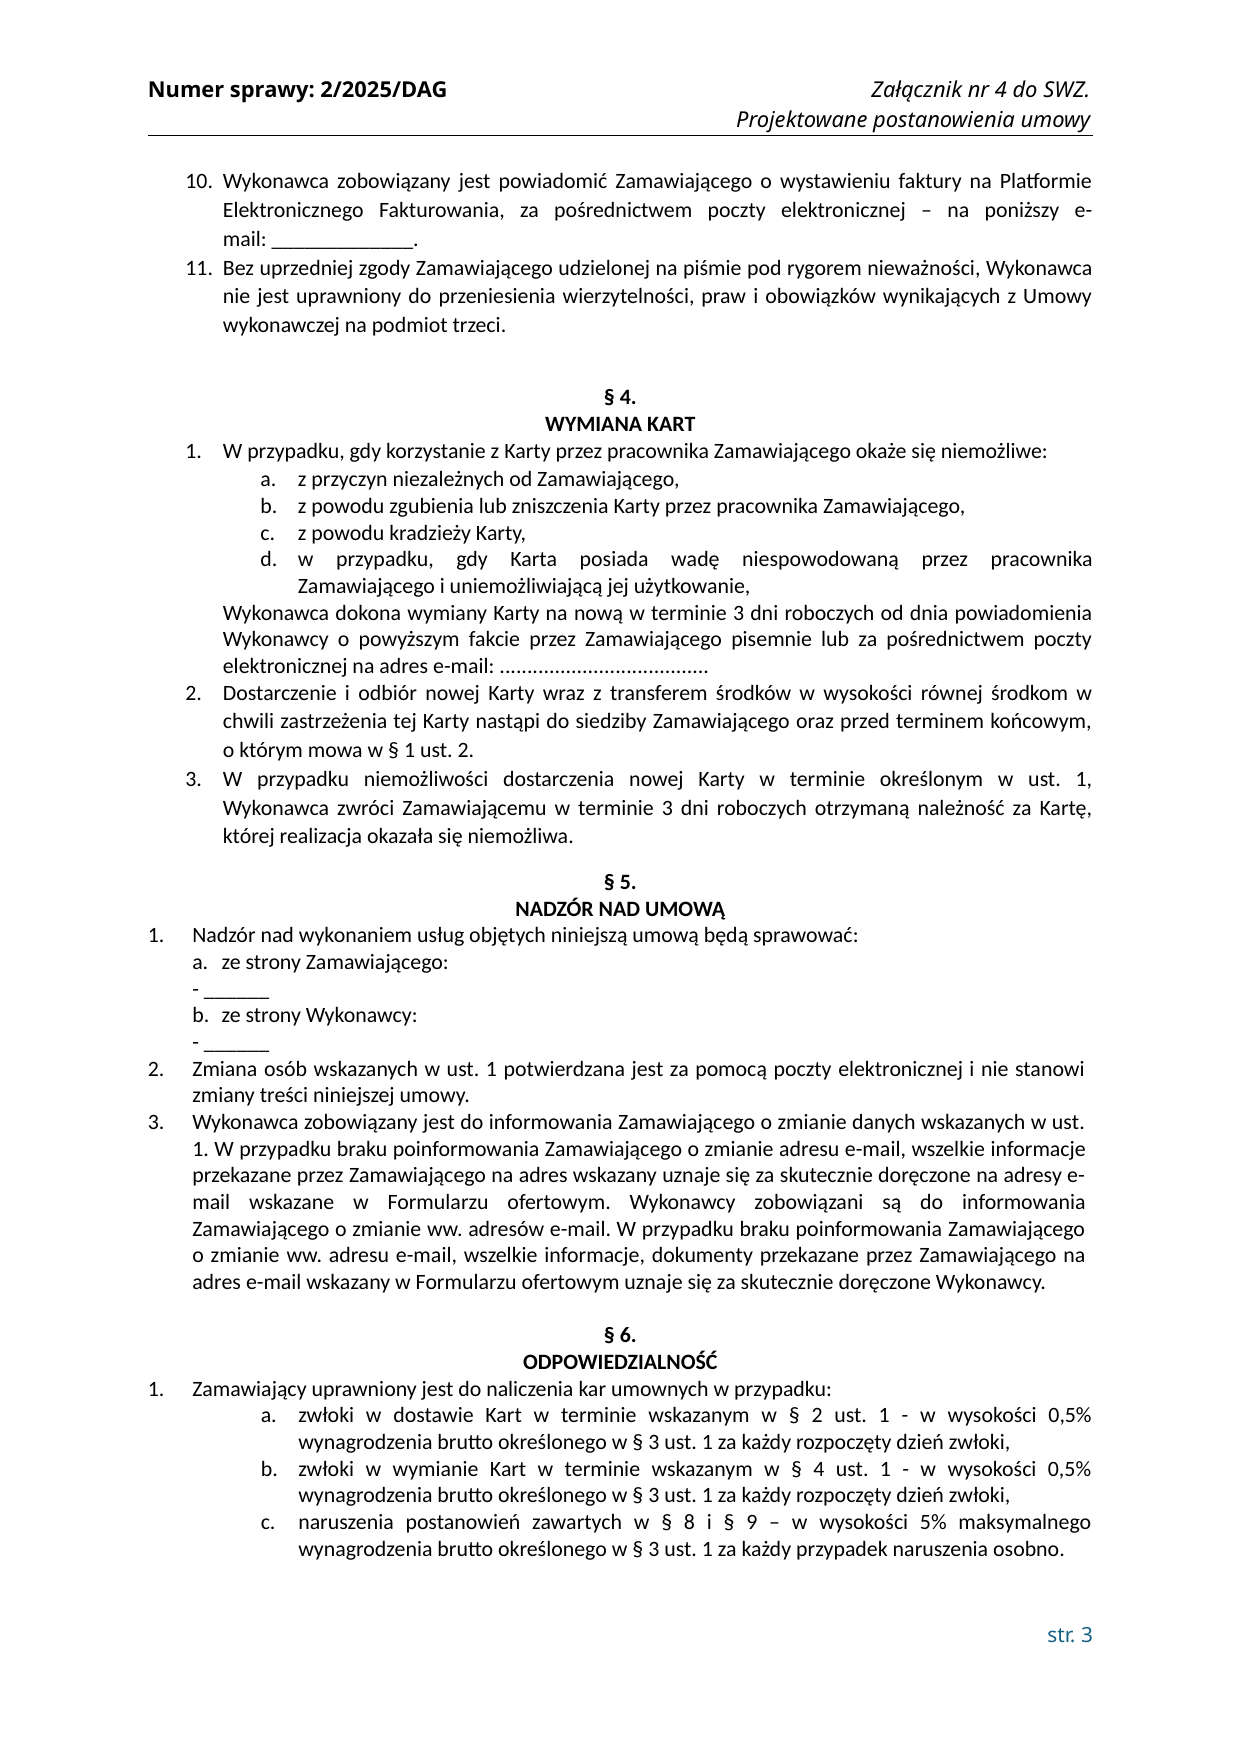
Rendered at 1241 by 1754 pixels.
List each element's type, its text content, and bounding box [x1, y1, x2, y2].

text ODPOWIEDZIALNOŚĆ [148, 1348, 1093, 1375]
text - ______ [192, 975, 1093, 1001]
list z powodu zgubienia lub zniszczenia Karty przez pracownika Zamawiającego, [260, 492, 1093, 519]
list w przypadku, gdy Karta posiada wadę niespowodowaną przez pracownika Zamawiającego i uniemożliwiającą jej użytkowanie, [260, 546, 1093, 599]
list Wykonawca dokona wymiany Karty na nową w terminie 3 dni roboczych od dnia powiadomienia Wykonawcy o powyższym fakcie przez Zamawiającego pisemnie lub za pośrednictwem poczty elektronicznej na adres e-mail: ...................................... [223, 599, 1093, 679]
list Zmiana osób wskazanych w ust. 1 potwierdzana jest za pomocą poczty elektronicznej i nie stanowi zmiany treści niniejszej umowy. [148, 1055, 1086, 1108]
list Nadzór nad wykonaniem usług objętych niniejszą umową będą sprawować: [148, 921, 1086, 948]
list naruszenia postanowień zawartych w § 8 i § 9 – w wysokości 5% maksymalnego wynagrodzenia brutto określonego w § 3 ust. 1 za każdy przypadek naruszenia osobno. [261, 1508, 1093, 1561]
list zwłoki w dostawie Kart w terminie wskazanym w § 2 ust. 1 - w wysokości 0,5% wynagrodzenia brutto określonego w § 3 ust. 1 za każdy rozpoczęty dzień zwłoki, [261, 1401, 1093, 1455]
list W przypadku niemożliwości dostarczenia nowej Karty w terminie określonym w ust. 1, Wykonawca zwróci Zamawiającemu w terminie 3 dni roboczych otrzymaną należność za Kartę, której realizacja okazała się niemożliwa. [185, 765, 1093, 849]
list Zamawiający uprawniony jest do naliczenia kar umownych w przypadku: [148, 1375, 1086, 1401]
text WYMIANA KART [148, 410, 1093, 437]
text § 5. [148, 868, 1093, 895]
list Bez uprzedniej zgody Zamawiającego udzielonej na piśmie pod rygorem nieważności, Wykonawca nie jest uprawniony do przeniesienia wierzytelności, praw i obowiązków wynikających z Umowy wykonawczej na podmiot trzeci. [185, 254, 1093, 338]
list W przypadku, gdy korzystanie z Karty przez pracownika Zamawiającego okaże się niemożliwe: [185, 437, 1093, 463]
list Wykonawca zobowiązany jest powiadomić Zamawiającego o wystawieniu faktury na Platformie Elektronicznego Fakturowania, za pośrednictwem poczty elektronicznej – na poniższy e-mail: _____________. [185, 168, 1093, 252]
text NADZÓR NAD UMOWĄ [148, 895, 1093, 921]
text - ______ [192, 1028, 1093, 1055]
text § 4. [148, 383, 1093, 410]
list Wykonawca zobowiązany jest do informowania Zamawiającego o zmianie danych wskazanych w ust. 1. W przypadku braku poinformowania Zamawiającego o zmianie adresu e-mail, wszelkie informacje przekazane przez Zamawiającego na adres wskazany uznaje się za skutecznie doręczone na adresy e-mail wskazane w Formularzu ofertowym. Wykonawcy zobowiązani są do informowania Zamawiającego o zmianie ww. adresów e-mail. W przypadku braku poinformowania Zamawiającego o zmianie ww. adresu e-mail, wszelkie informacje, dokumenty przekazane przez Zamawiającego na adres e-mail wskazany w Formularzu ofertowym uznaje się za skutecznie doręczone Wykonawcy. [148, 1108, 1086, 1295]
text § 6. [148, 1321, 1093, 1348]
list zwłoki w wymianie Kart w terminie wskazanym w § 4 ust. 1 - w wysokości 0,5% wynagrodzenia brutto określonego w § 3 ust. 1 za każdy rozpoczęty dzień zwłoki, [261, 1455, 1093, 1508]
list ze strony Zamawiającego: [192, 948, 1086, 975]
list ze strony Wykonawcy: [192, 1001, 1086, 1028]
list Dostarczenie i odbiór nowej Karty wraz z transferem środków w wysokości równej środkom w chwili zastrzeżenia tej Karty nastąpi do siedziby Zamawiającego oraz przed terminem końcowym, o którym mowa w § 1 ust. 2. [185, 679, 1093, 763]
list z przyczyn niezależnych od Zamawiającego, [260, 466, 1093, 492]
list z powodu kradzieży Karty, [260, 519, 1093, 546]
